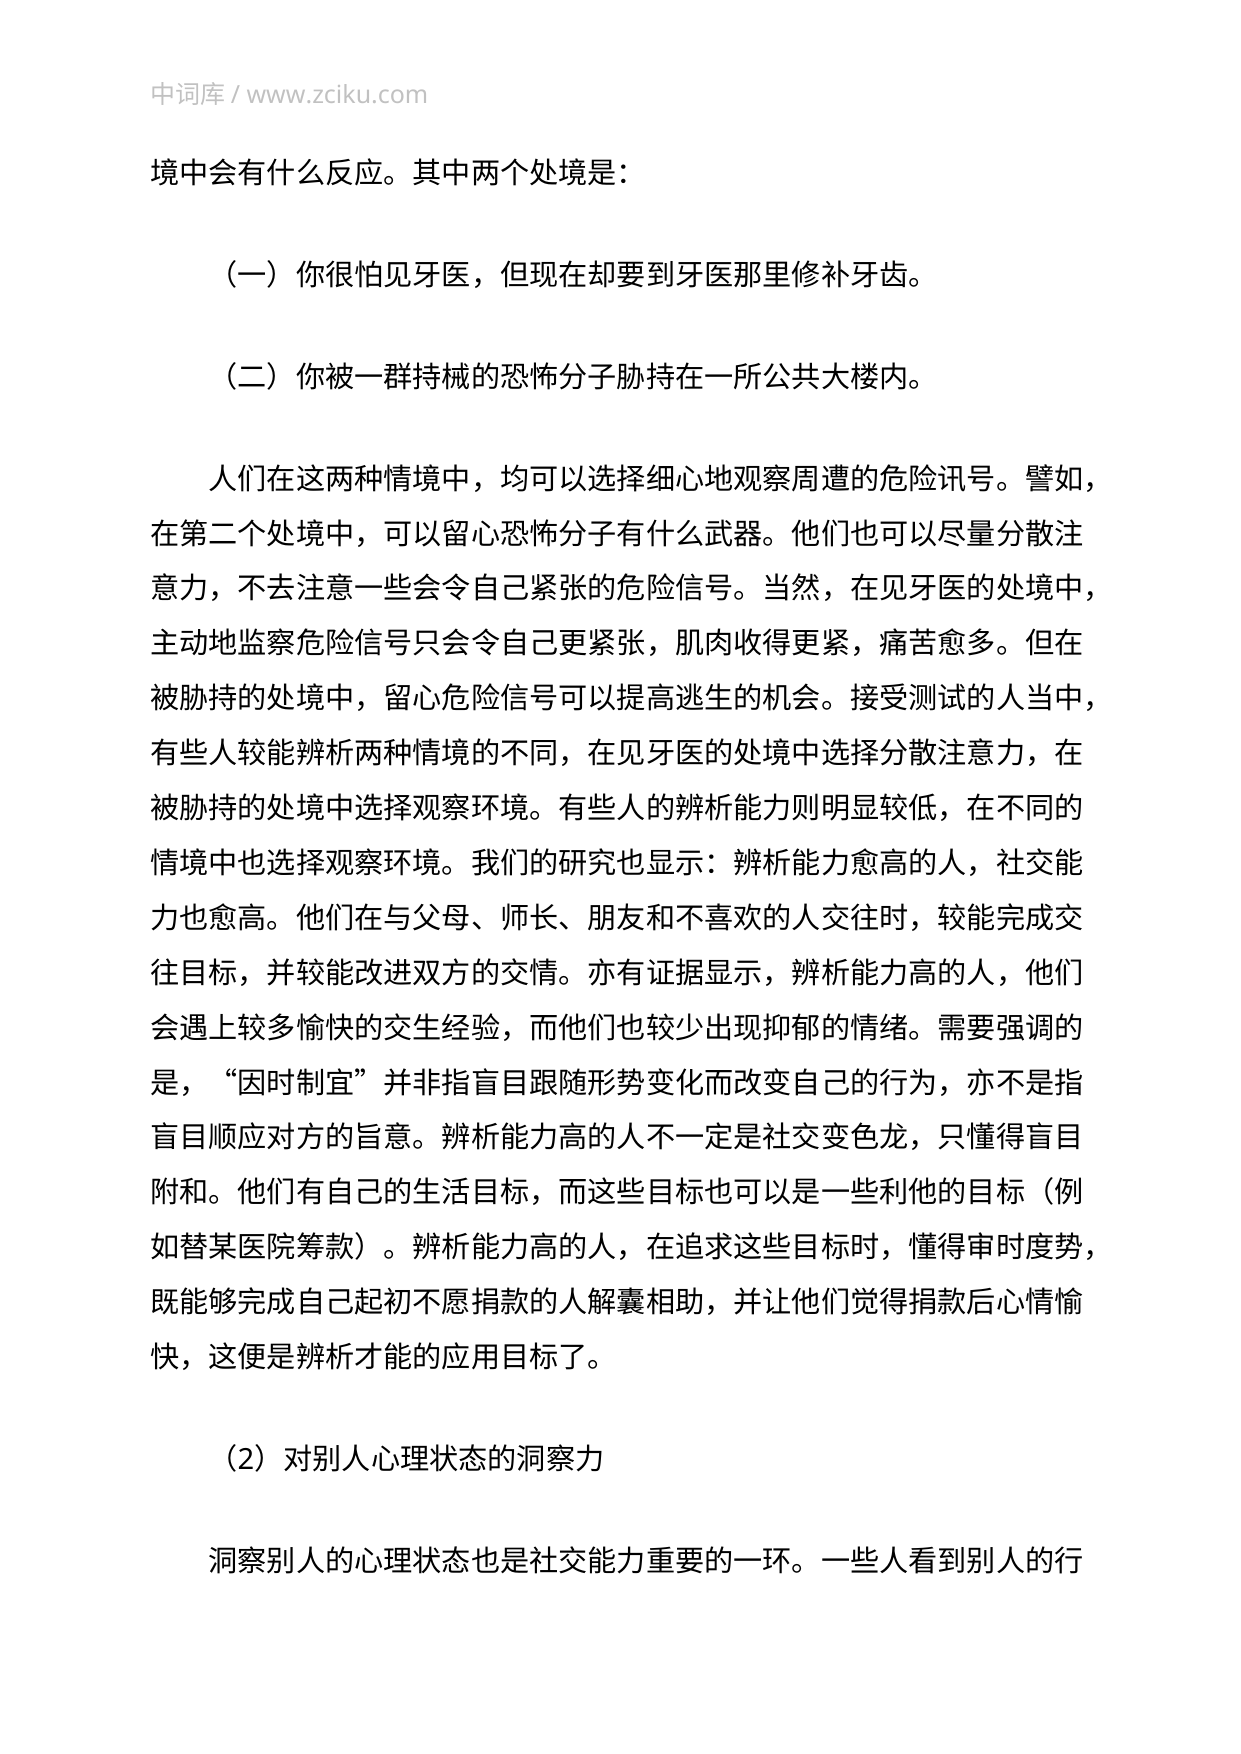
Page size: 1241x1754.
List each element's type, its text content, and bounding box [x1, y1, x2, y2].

text （二）你被一群持械的恐怖分子胁持在一所公共大楼内。 [150, 353, 1090, 396]
text （一）你很怕见牙医，但现在却要到牙医那里修补牙齿。 [150, 252, 1090, 294]
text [150, 1537, 1090, 1580]
text （2）对别人心理状态的洞察力 [150, 1435, 1090, 1478]
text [150, 150, 1090, 192]
text 人们在这两种情境中，均可以选择细心地观察周遭的危险讯号。譬如，在第二个处境中，可以留心恐怖分子有什么武器。他们也可以尽量分散注意力，不去注意一些会令自己紧张的危险信号。当然，在见牙医的处境中，主动地监察危险信号只会令自己更紧张，肌肉收得更紧，痛苦愈多。但在被胁持的处境中，留心危险信号可以提高逃生的机会。接受测试的人当中，有些人较能辨析两种情境的不同，在见牙医的处境中选择分散注意力，在被胁持的处境中选择观察环境。有些人的辨析能力则明显较低，在不同的情境中也选择观察环境。我们的研究也显示：辨析能力愈高的人，社交能力也愈高。他们在与父母、师长、朋友和不喜欢的人交往时，较能完成交往目标，并较能改进双方的交情。亦有证据显示，辨析能力高的人，他们会遇上较多愉快的交生经验，而他们也较少出现抑郁的情绪。需要强调的是，“因时制宜”并非指盲目跟随形势变化而改变自己的行为，亦不是指盲目顺应对方的旨意。辨析能力高的人不一定是社交变色龙，只懂得盲目附和。他们有自己的生活目标，而这些目标也可以是一些利他的目标（例如替某医院筹款）。辨析能力高的人，在追求这些目标时，懂得审时度势，既能够完成自己起初不愿捐款的人解囊相助，并让他们觉得捐款后心情愉快，这便是辨析才能的应用目标了。 [150, 455, 1090, 1376]
